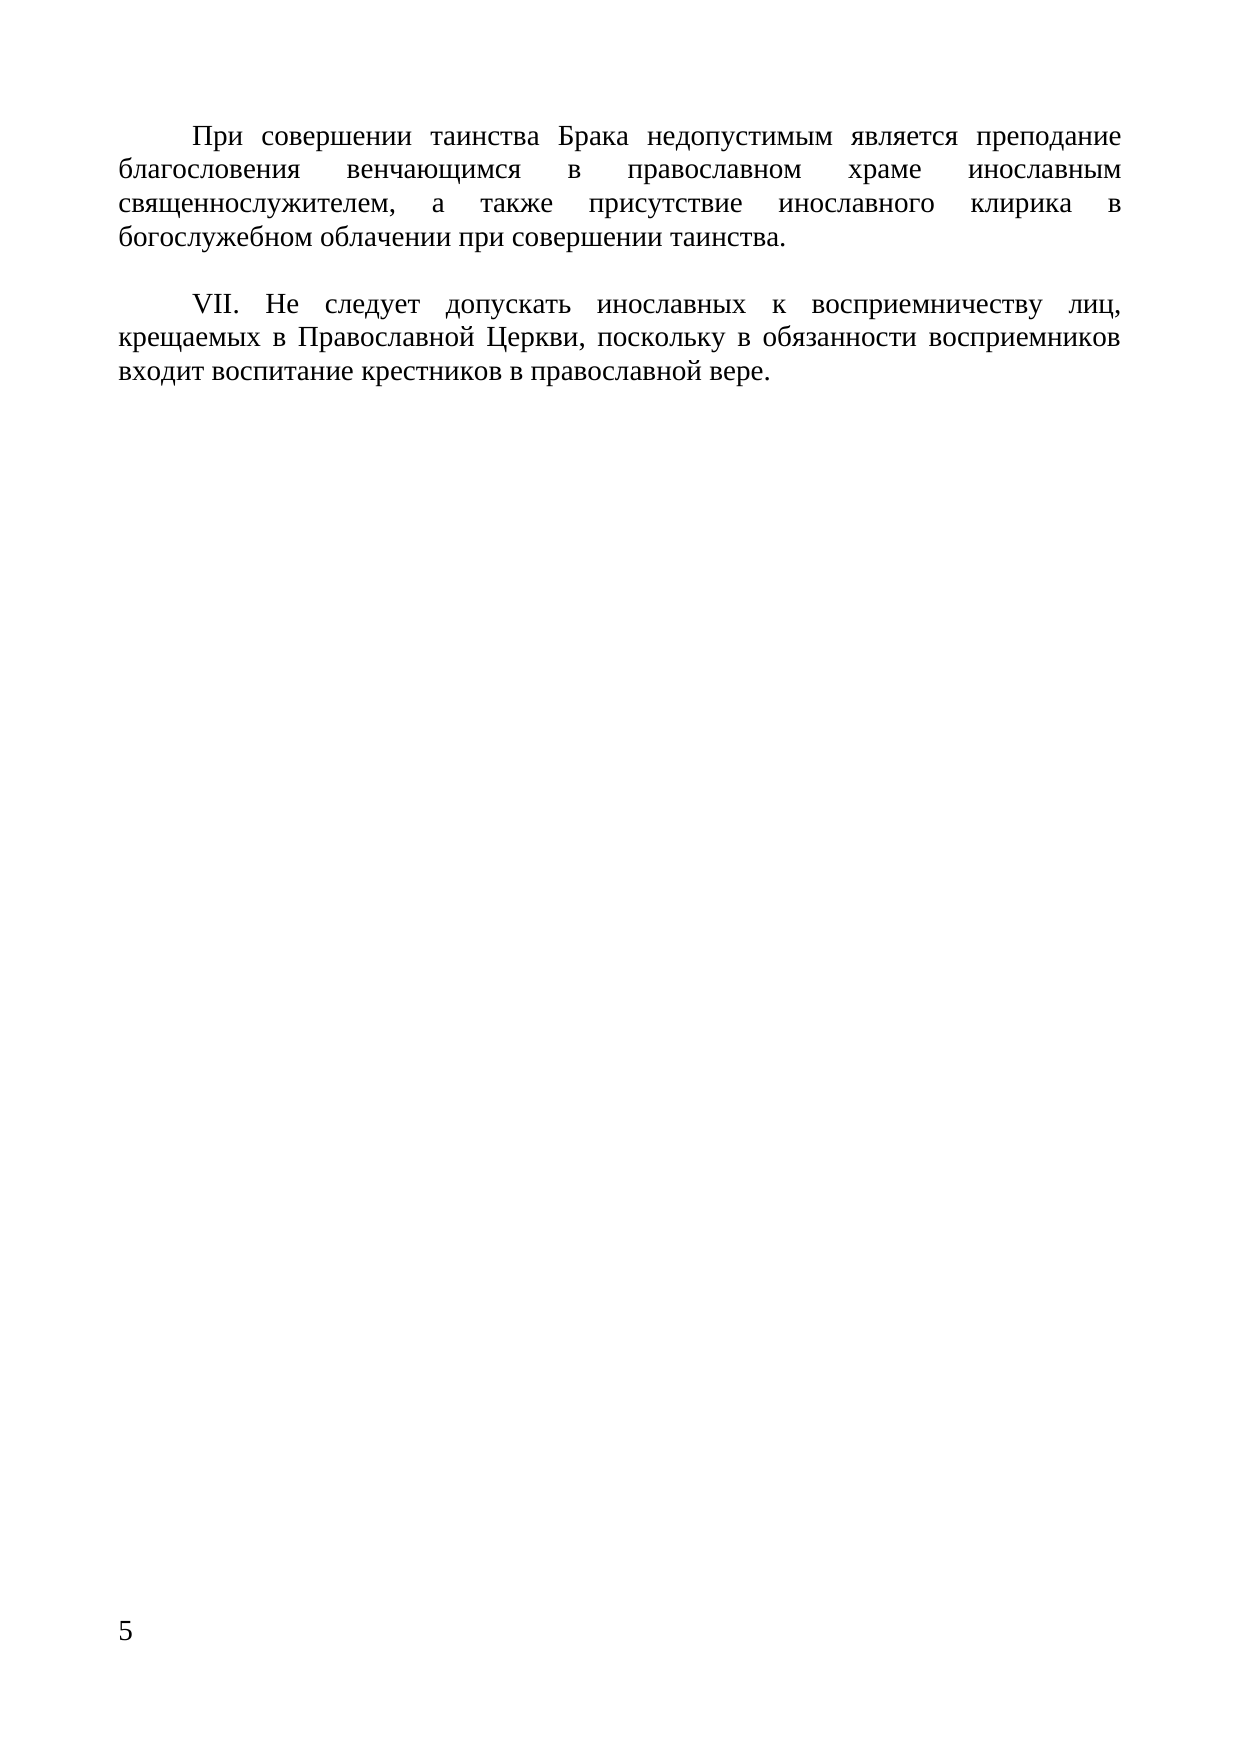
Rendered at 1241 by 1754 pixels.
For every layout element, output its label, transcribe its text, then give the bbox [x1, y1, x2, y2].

text VII. Не следует допускать инославных к восприемничеству лиц, крещаемых в Православной Церкви, поскольку в обязанности восприемников входит воспитание крестников в православной вере. [118, 286, 1122, 386]
text При совершении таинства Брака недопустимым является преподание благословения венчающимся в православном храме инославным священнослужителем, а также присутствие инославного клирика в богослужебном облачении при совершении таинства. [118, 118, 1122, 252]
